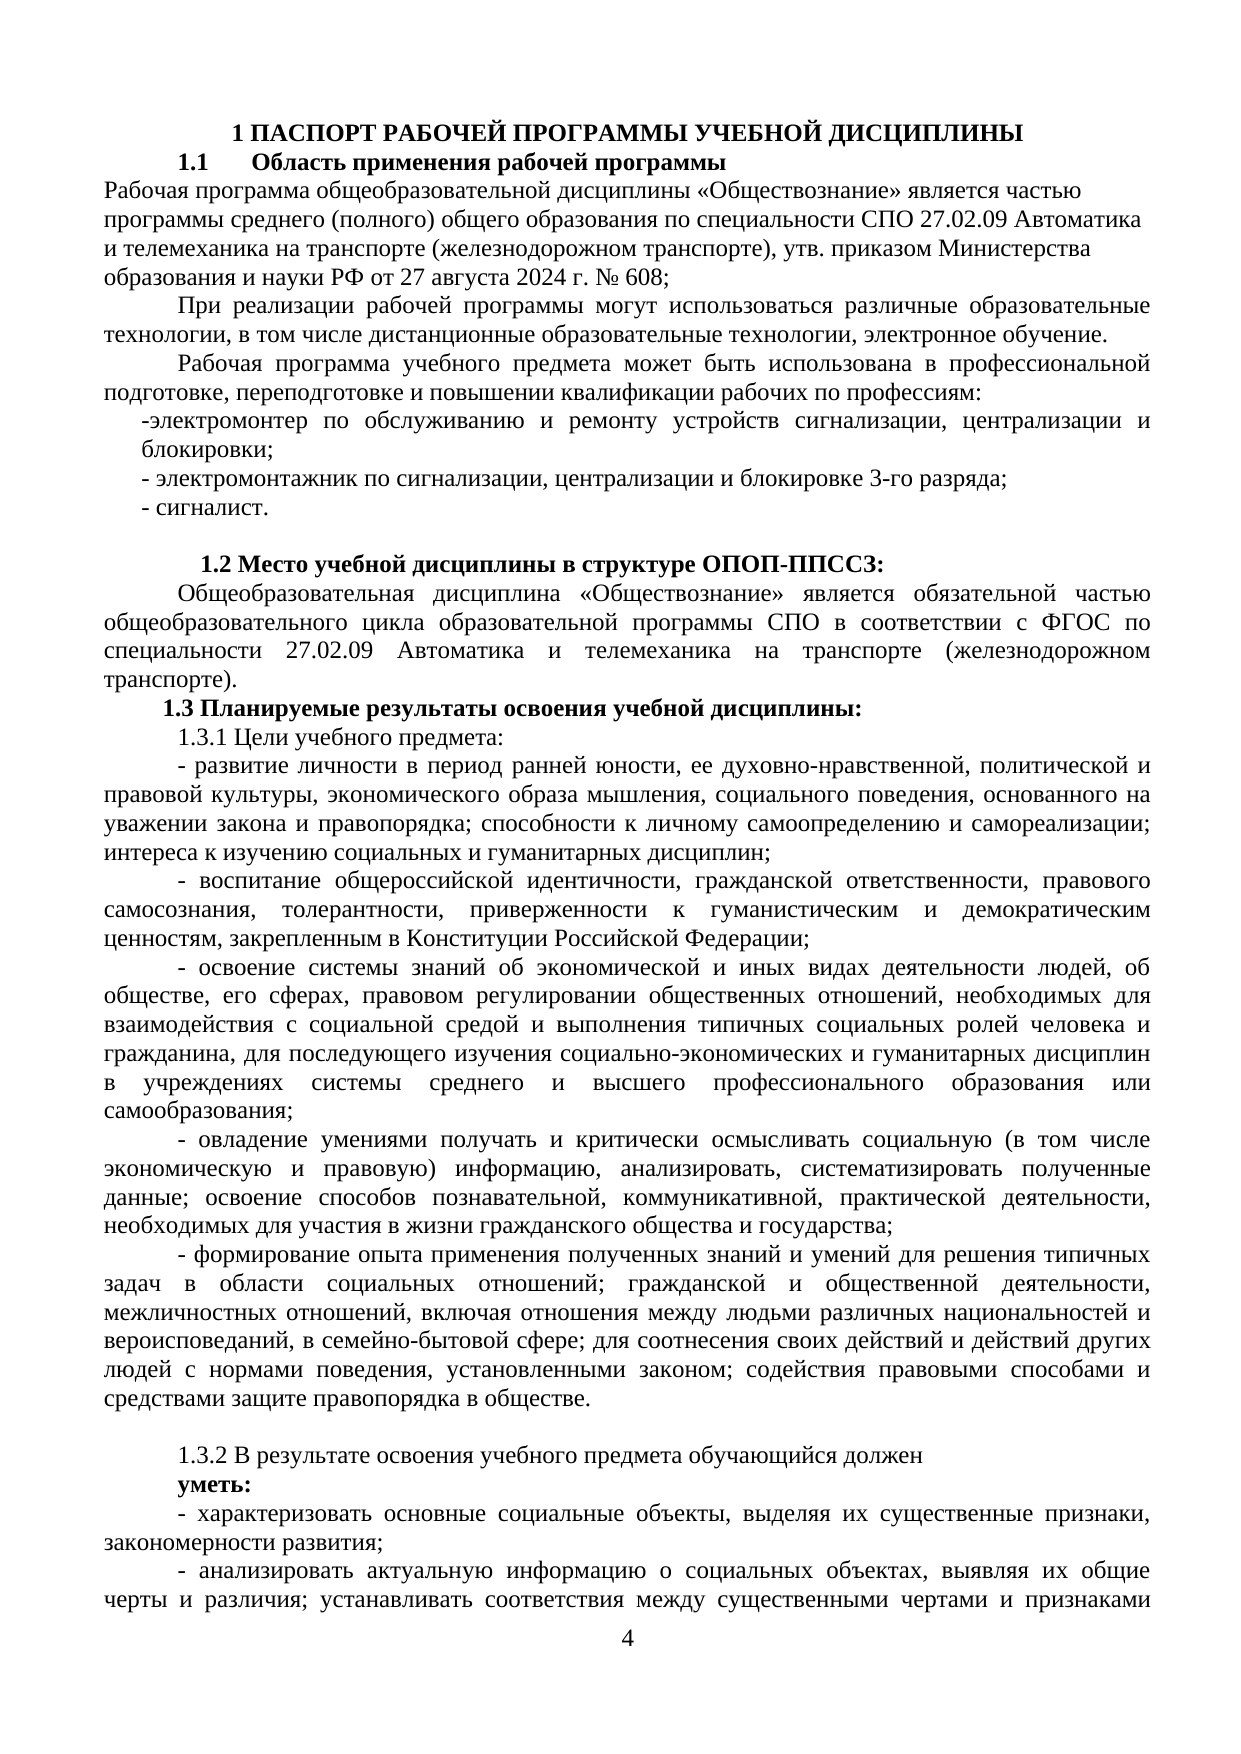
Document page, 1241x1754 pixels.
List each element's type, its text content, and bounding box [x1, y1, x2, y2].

text Рабочая программа общеобразовательной дисциплины «Обществознание» является частью программы среднего (полного) общего образования по специальности СПО 27.02.09 Автоматика и телемеханика на транспорте (железнодорожном транспорте), утв. приказом Министерства образования и науки РФ от 27 августа 2024 г. № 608; [103, 176, 1152, 291]
text - воспитание общероссийской идентичности, гражданской ответственности, правового самосознания, толерантности, приверженности к гуманистическим и демократическим ценностям, закрепленным в Конституции Российской Федерации; [103, 866, 1152, 952]
text - развитие личности в период ранней юности, ее духовно-нравственной, политической и правовой культуры, экономического образа мышления, социального поведения, основанного на уважении закона и правопорядка; способности к личному самоопределению и самореализации; интереса к изучению социальных и гуманитарных дисциплин; [103, 751, 1152, 866]
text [103, 1556, 1152, 1613]
text - овладение умениями получать и критически осмысливать социальную (в том числе экономическую и правовую) информацию, анализировать, систематизировать полученные данные; освоение способов познавательной, коммуникативной, практической деятельности, необходимых для участия в жизни гражданского общества и государства; [103, 1124, 1152, 1239]
subtitle 1.3 Планируемые результаты освоения учебной дисциплины: [103, 693, 1152, 722]
list 1 ПАСПОРТ РАБОЧЕЙ ПРОГРАММЫ УЧЕБНОЙ ДИСЦИПЛИНЫ [103, 118, 1152, 147]
list 1.3.1 Цели учебного предмета: [177, 722, 1152, 751]
text При реализации рабочей программы могут использоваться различные образовательные технологии, в том числе дистанционные образовательные технологии, электронное обучение. [103, 291, 1152, 348]
list Область применения рабочей программы [103, 147, 1152, 176]
text Общеобразовательная дисциплина «Обществознание» является обязательной частью общеобразовательного цикла образовательной программы СПО в соответствии с ФГОС по специальности 27.02.09 Автоматика и телемеханика на транспорте (железнодорожном транспорте). [103, 578, 1152, 693]
text уметь: [103, 1469, 1152, 1498]
text Рабочая программа учебного предмета может быть использована в профессиональной подготовке, переподготовке и повышении квалификации рабочих по профессиям: [103, 348, 1152, 406]
text - освоение системы знаний об экономической и иных видах деятельности людей, об обществе, его сферах, правовом регулировании общественных отношений, необходимых для взаимодействия с социальной средой и выполнения типичных социальных ролей человека и гражданина, для последующего изучения социально-экономических и гуманитарных дисциплин в учреждениях системы среднего и высшего профессионального образования или самообразования; [103, 952, 1152, 1124]
list - электромонтажник по сигнализации, централизации и блокировке 3-го разряда; [141, 463, 1152, 492]
text 1.3.2 В результате освоения учебного предмета обучающийся должен [103, 1441, 1152, 1469]
list 1.2 Место учебной дисциплины в структуре ОПОП-ППССЗ: [200, 549, 1152, 578]
text - формирование опыта применения полученных знаний и умений для решения типичных задач в области социальных отношений; гражданской и общественной деятельности, межличностных отношений, включая отношения между людьми различных национальностей и вероисповеданий, в семейно-бытовой сфере; для соотнесения своих действий и действий других людей с нормами поведения, установленными законом; содействия правовыми способами и средствами защите правопорядка в обществе. [103, 1239, 1152, 1412]
list - сигналист. [141, 492, 1152, 521]
list -электромонтер по обслуживанию и ремонту устройств сигнализации, централизации и блокировки; [141, 406, 1152, 463]
text - характеризовать основные социальные объекты, выделяя их существенные признаки, закономерности развития; [103, 1498, 1152, 1556]
